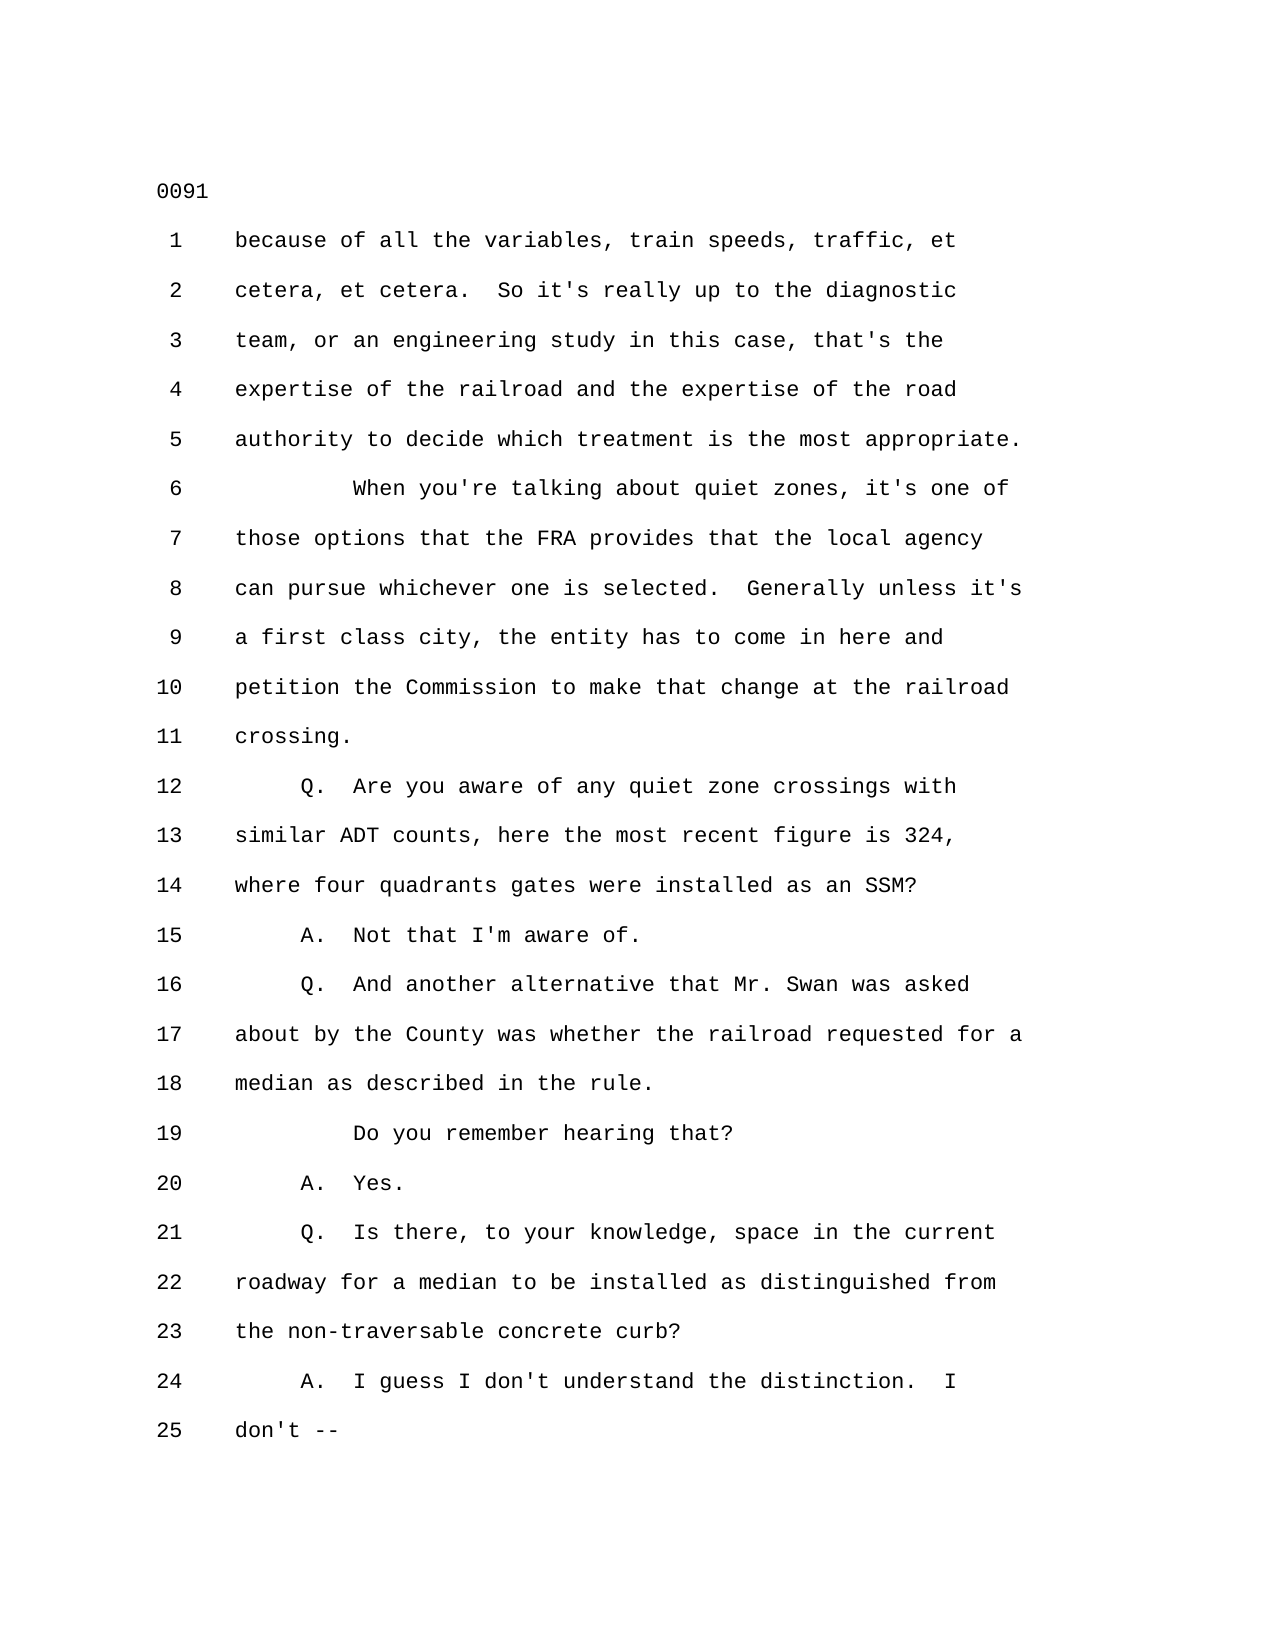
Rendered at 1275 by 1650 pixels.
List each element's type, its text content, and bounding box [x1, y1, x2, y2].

text 6 When you're talking about quiet zones, it's one of [156, 477, 1119, 502]
text 13 similar ADT counts, here the most recent figure is 324, [156, 824, 1119, 849]
text 0091 [156, 180, 1119, 205]
text 2 cetera, et cetera. So it's really up to the diagnostic [156, 279, 1119, 304]
text 18 median as described in the rule. [156, 1072, 1119, 1097]
text 12 Q. Are you aware of any quiet zone crossings with [156, 775, 1119, 800]
text 24 A. I guess I don't understand the distinction. I [156, 1370, 1119, 1395]
text 15 A. Not that I'm aware of. [156, 924, 1119, 948]
text 4 expertise of the railroad and the expertise of the road [156, 378, 1119, 403]
text 9 a first class city, the entity has to come in here and [156, 626, 1119, 651]
text 11 crossing. [156, 725, 1119, 750]
text 19 Do you remember hearing that? [156, 1122, 1119, 1147]
text 16 Q. And another alternative that Mr. Swan was asked [156, 973, 1119, 998]
text 17 about by the County was whether the railroad requested for a [156, 1023, 1119, 1048]
text 23 the non-traversable concrete curb? [156, 1320, 1119, 1345]
text 8 can pursue whichever one is selected. Generally unless it's [156, 577, 1119, 601]
text 21 Q. Is there, to your knowledge, space in the current [156, 1221, 1119, 1246]
text 1 because of all the variables, train speeds, traffic, et [156, 229, 1119, 254]
text 7 those options that the FRA provides that the local agency [156, 527, 1119, 552]
text 25 don't -- [156, 1419, 1119, 1444]
text 10 petition the Commission to make that change at the railroad [156, 676, 1119, 701]
text 20 A. Yes. [156, 1172, 1119, 1196]
text 5 authority to decide which treatment is the most appropriate. [156, 428, 1119, 453]
text 22 roadway for a median to be installed as distinguished from [156, 1271, 1119, 1296]
text 3 team, or an engineering study in this case, that's the [156, 329, 1119, 353]
text 14 where four quadrants gates were installed as an SSM? [156, 874, 1119, 899]
